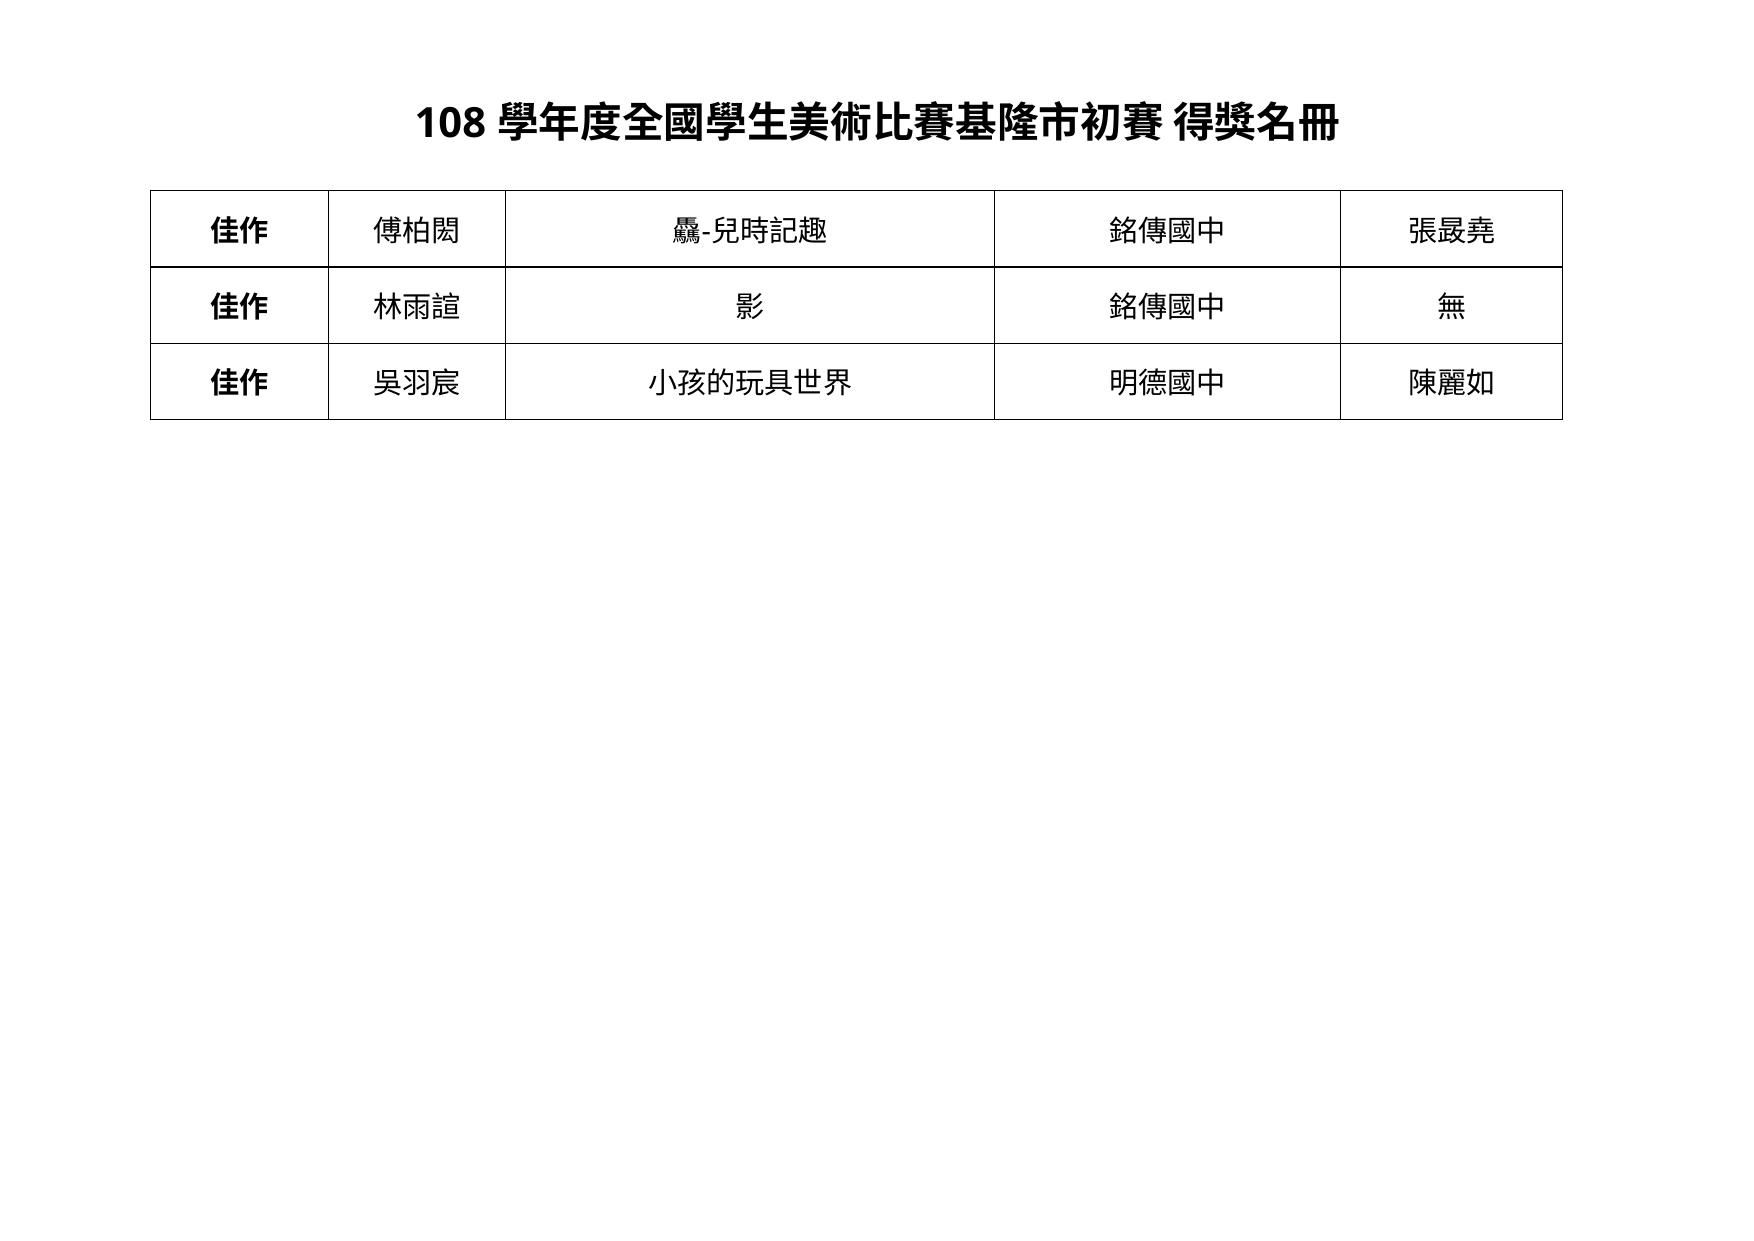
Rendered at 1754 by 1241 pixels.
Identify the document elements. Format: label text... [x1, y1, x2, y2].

table_cell 佳作 [151, 191, 328, 266]
table_cell 傅柏閎 [329, 191, 505, 266]
table_cell 銘傳國中 [995, 268, 1340, 342]
table_cell 小孩的玩具世界 [506, 344, 994, 418]
table_cell 陳麗如 [1341, 344, 1562, 418]
table_cell 林雨諠 [329, 268, 505, 342]
table_cell 張晸堯 [1341, 191, 1562, 266]
table_cell 明德國中 [995, 344, 1340, 418]
table_cell 影 [506, 268, 994, 342]
table_cell 無 [1341, 268, 1562, 342]
table_cell 驫-兒時記趣 [506, 191, 994, 266]
table_cell 佳作 [151, 268, 328, 342]
table_cell 吳羽宸 [329, 344, 505, 418]
table_cell 佳作 [151, 344, 328, 418]
table_cell 銘傳國中 [995, 191, 1340, 266]
